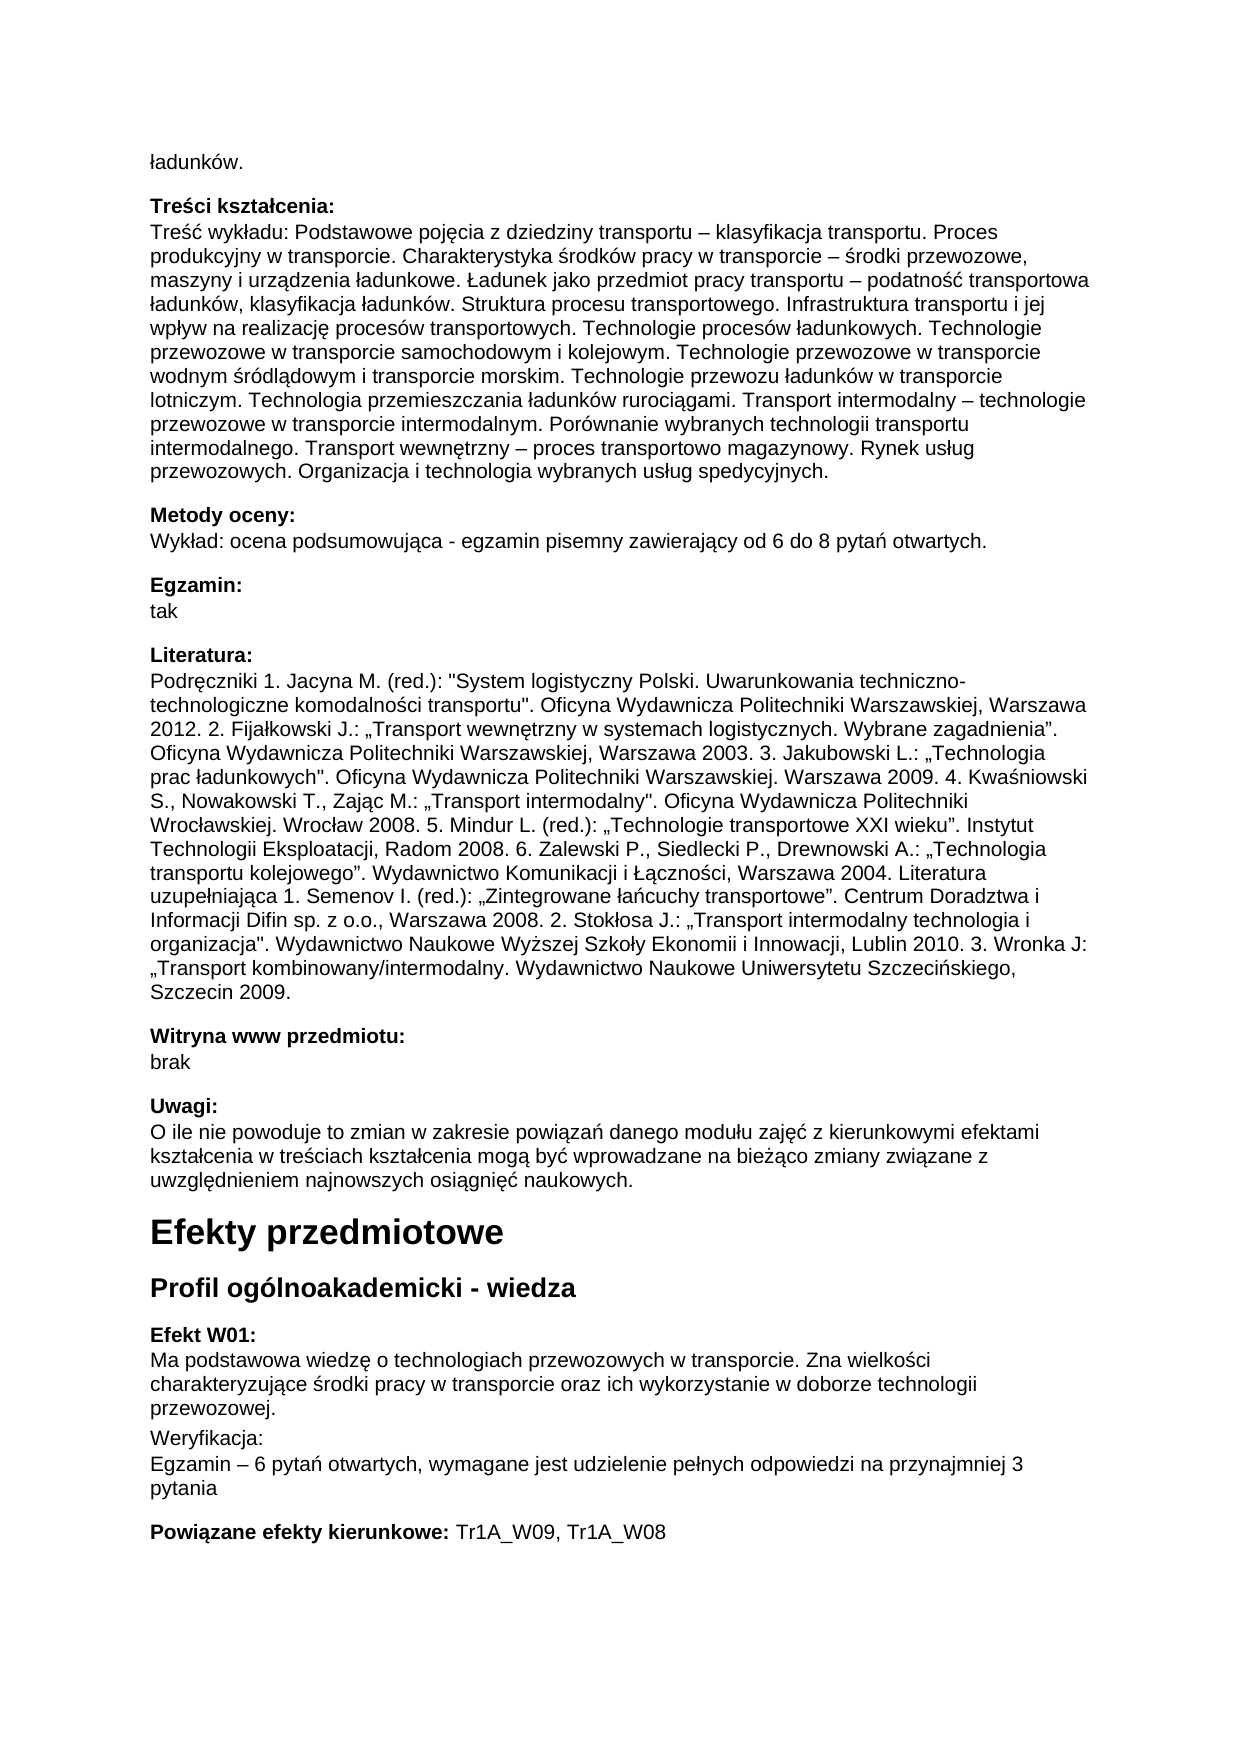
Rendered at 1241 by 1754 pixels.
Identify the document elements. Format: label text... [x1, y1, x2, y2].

text Ma podstawowa wiedzę o technologiach przewozowych w transporcie. Zna wielkości charakteryzujące środki pracy w transporcie oraz ich wykorzystanie w doborze technologii przewozowej. [150, 1348, 1090, 1420]
text Treść wykładu: Podstawowe pojęcia z dziedziny transportu – klasyfikacja transportu. Proces produkcyjny w transporcie. Charakterystyka środków pracy w transporcie – środki przewozowe, maszyny i urządzenia ładunkowe. Ładunek jako przedmiot pracy transportu – podatność transportowa ładunków, klasyfikacja ładunków. Struktura procesu transportowego. Infrastruktura transportu i jej wpływ na realizację procesów transportowych. Technologie procesów ładunkowych. Technologie przewozowe w transporcie samochodowym i kolejowym. Technologie przewozowe w transporcie wodnym śródlądowym i transporcie morskim. Technologie przewozu ładunków w transporcie lotniczym. Technologia przemieszczania ładunków rurociągami. Transport intermodalny – technologie przewozowe w transporcie intermodalnym. Porównanie wybranych technologii transportu intermodalnego. Transport wewnętrzny – proces transportowo magazynowy. Rynek usług przewozowych. Organizacja i technologia wybranych usług spedycyjnych. [150, 220, 1090, 483]
text O ile nie powoduje to zmian w zakresie powiązań danego modułu zajęć z kierunkowymi efektami kształcenia w treściach kształcenia mogą być wprowadzane na bieżąco zmiany związane z uwzględnieniem najnowszych osiągnięć naukowych. [150, 1120, 1090, 1192]
text Egzamin: [150, 573, 1090, 597]
text Egzamin – 6 pytań otwartych, wymagane jest udzielenie pełnych odpowiedzi na przynajmniej 3 pytania [150, 1452, 1090, 1500]
text Uwagi: [150, 1094, 1090, 1118]
text Witryna www przedmiotu: [150, 1024, 1090, 1048]
text tak [150, 599, 1090, 623]
text Treści kształcenia: [150, 194, 1090, 218]
text Metody oceny: [150, 503, 1090, 527]
text Weryfikacja: [150, 1426, 1090, 1450]
text Efekt W01: [150, 1323, 1090, 1347]
text Podręczniki 1. Jacyna M. (red.): "System logistyczny Polski. Uwarunkowania techniczno-technologiczne komodalności transportu". Oficyna Wydawnicza Politechniki Warszawskiej, Warszawa 2012. 2. Fijałkowski J.: „Transport wewnętrzny w systemach logistycznych. Wybrane zagadnienia”. Oficyna Wydawnicza Politechniki Warszawskiej, Warszawa 2003. 3. Jakubowski L.: „Technologia prac ładunkowych". Oficyna Wydawnicza Politechniki Warszawskiej. Warszawa 2009. 4. Kwaśniowski S., Nowakowski T., Zając M.: „Transport intermodalny". Oficyna Wydawnicza Politechniki Wrocławskiej. Wrocław 2008. 5. Mindur L. (red.): „Technologie transportowe XXI wieku”. Instytut Technologii Eksploatacji, Radom 2008. 6. Zalewski P., Siedlecki P., Drewnowski A.: „Technologia transportu kolejowego”. Wydawnictwo Komunikacji i Łączności, Warszawa 2004. Literatura uzupełniająca 1. Semenov I. (red.): „Zintegrowane łańcuchy transportowe”. Centrum Doradztwa i Informacji Difin sp. z o.o., Warszawa 2008. 2. Stokłosa J.: „Transport intermodalny technologia i organizacja". Wydawnictwo Naukowe Wyższej Szkoły Ekonomii i Innowacji, Lublin 2010. 3. Wronka J: „Transport kombinowany/intermodalny. Wydawnictwo Naukowe Uniwersytetu Szczecińskiego, Szczecin 2009. [150, 669, 1090, 1004]
text brak [150, 1050, 1090, 1074]
subtitle Profil ogólnoakademicki - wiedza [150, 1272, 1090, 1303]
subtitle Efekty przedmiotowe [150, 1211, 1090, 1252]
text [150, 150, 1090, 174]
text Wykład: ocena podsumowująca - egzamin pisemny zawierający od 6 do 8 pytań otwartych. [150, 529, 1090, 553]
text Literatura: [150, 643, 1090, 667]
text Powiązane efekty kierunkowe: Tr1A_W09, Tr1A_W08 [150, 1520, 1090, 1544]
